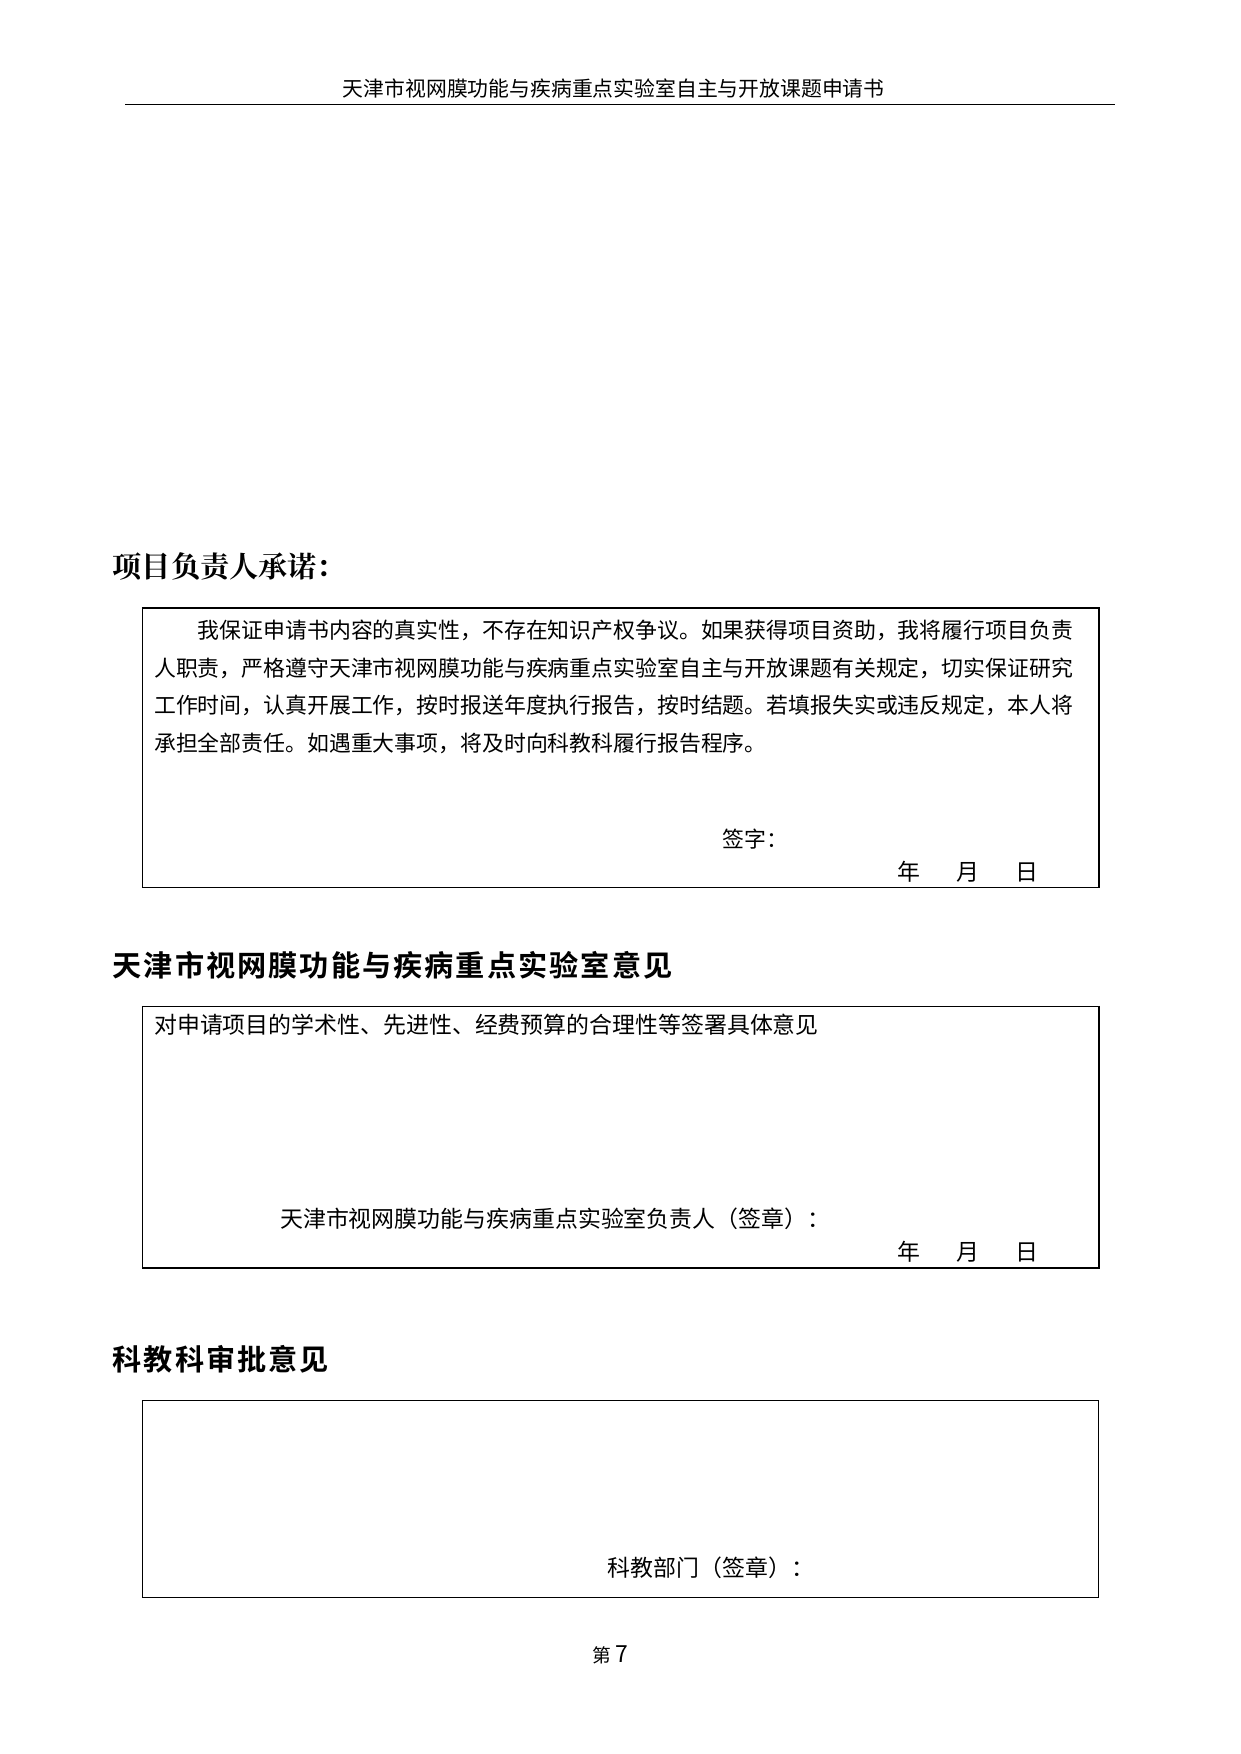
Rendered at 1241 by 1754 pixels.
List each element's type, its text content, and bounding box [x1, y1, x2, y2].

table_header 科教部门（签章）： 年 月 日 [143, 1401, 1098, 1597]
table_header 对申请项目的学术性、先进性、经费预算的合理性等签署具体意见 天津市视网膜功能与疾病重点实验室负责人（签章）： 年 月 日 [143, 1007, 1098, 1267]
text 科教科审批意见 [112, 1336, 1128, 1379]
table_header 我保证申请书内容的真实性，不存在知识产权争议。如果获得项目资助，我将履行项目负责人职责，严格遵守天津市视网膜功能与疾病重点实验室自主与开放课题有关规定，切实保证研究工作时间，认真开展工作，按时报送年度执行报告，按时结题。若填报失实或违反规定，本人将承担全部责任。如遇重大事项，将及时向科教科履行报告程序。 签字： 年 月 日 [143, 609, 1098, 887]
text 天津市视网膜功能与疾病重点实验室意见 [112, 942, 1128, 984]
text 项目负责人承诺： [112, 544, 1128, 586]
